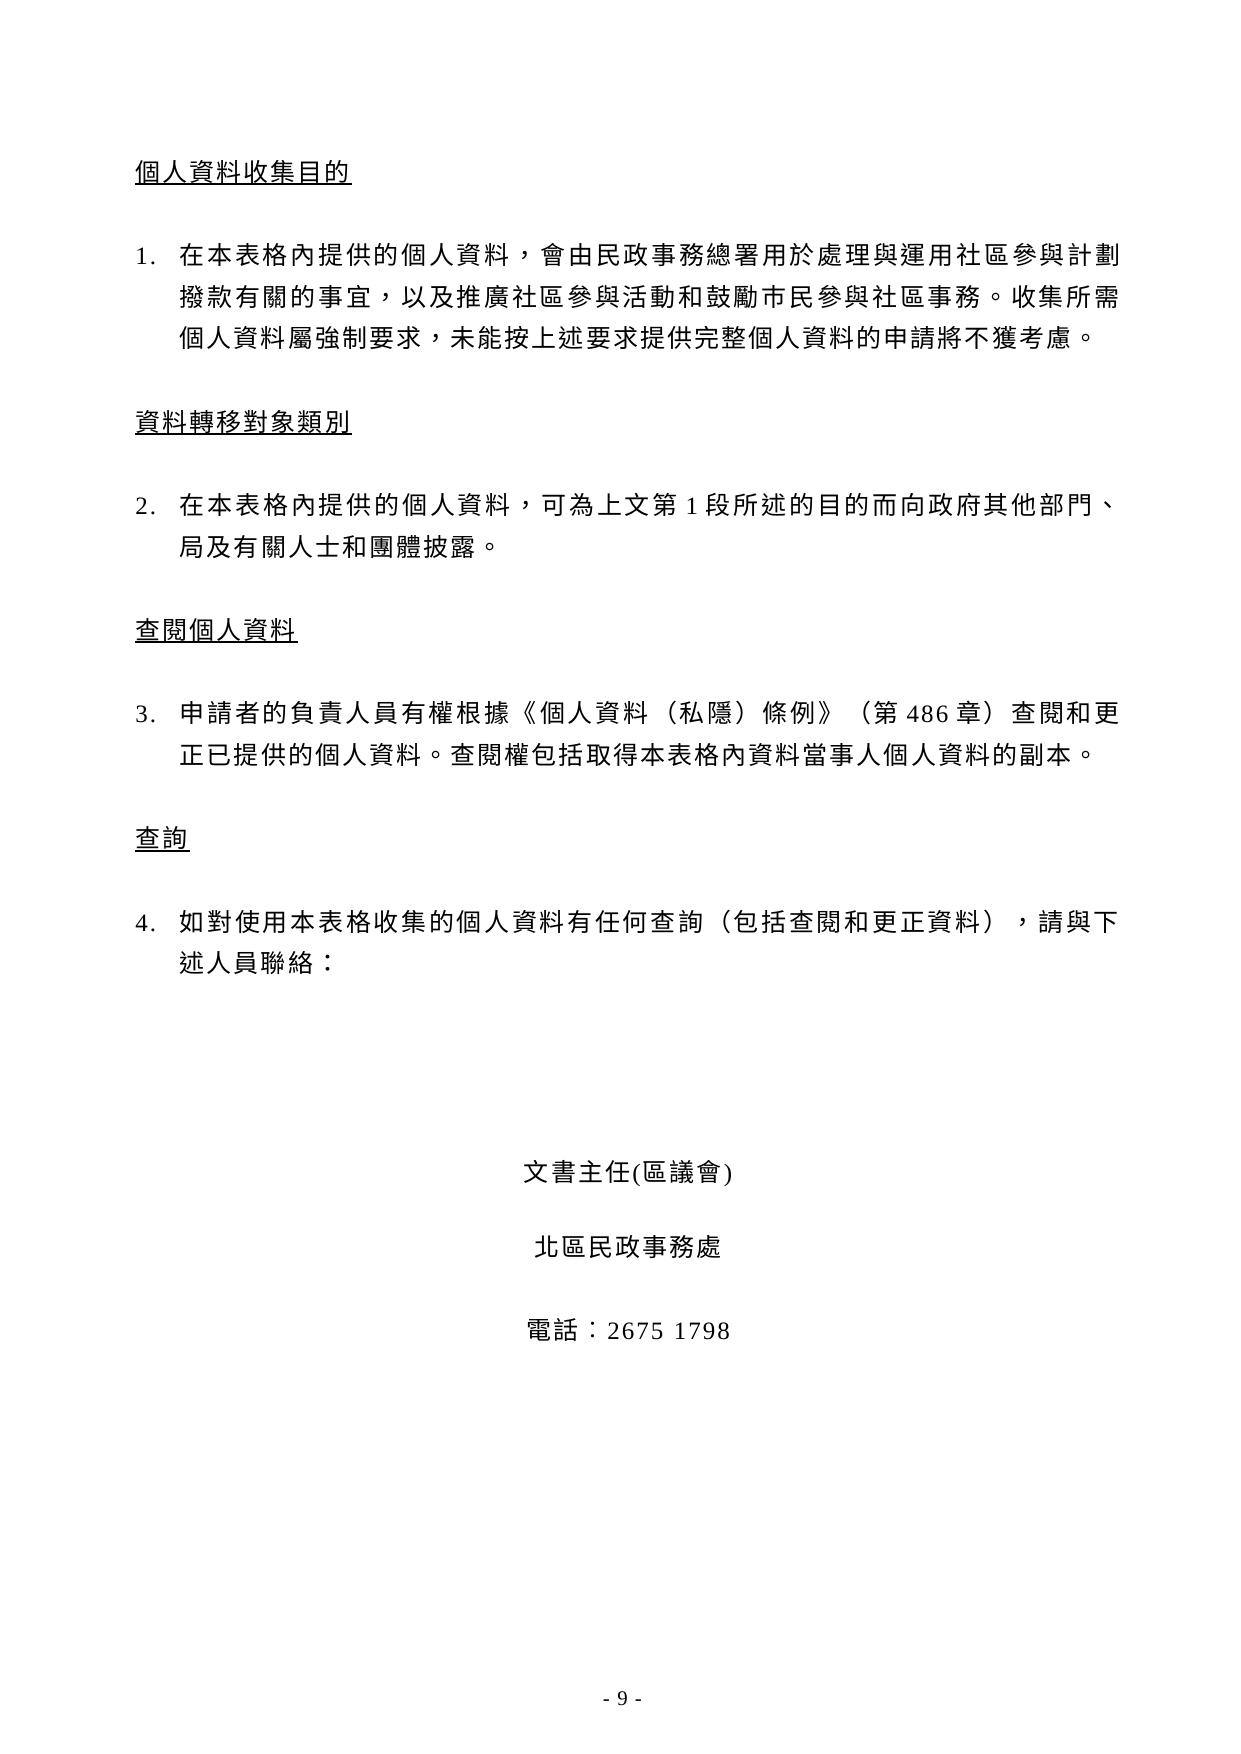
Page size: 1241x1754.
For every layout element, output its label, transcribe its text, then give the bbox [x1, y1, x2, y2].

text 3. 申請者的負責人員有權根據《個人資料（私隱）條例》（第486章）查閱和更正已提供的個人資料。查閱權包括取得本表格內資料當事人個人資料的副本。 [135, 689, 1120, 773]
text 文書主任(區議會) [135, 1148, 1120, 1189]
text 個人資料收集目的 [135, 148, 1120, 189]
text 北區民政事務處 [135, 1223, 1120, 1264]
text 查閱個人資料 [135, 606, 1120, 648]
text 電話︰2675 1798 [135, 1306, 1120, 1348]
text 4. 如對使用本表格收集的個人資料有任何查詢（包括查閱和更正資料），請與下述人員聯絡： [135, 898, 1120, 981]
text 1. 在本表格內提供的個人資料，會由民政事務總署用於處理與運用社區參與計劃撥款有關的事宜，以及推廣社區參與活動和鼓勵巿民參與社區事務。收集所需個人資料屬強制要求，未能按上述要求提供完整個人資料的申請將不獲考慮。 [135, 231, 1120, 356]
text 2. 在本表格內提供的個人資料，可為上文第1段所述的目的而向政府其他部門、局及有關人士和團體披露。 [135, 481, 1120, 564]
text 查詢 [135, 814, 1120, 856]
text 資料轉移對象類別 [135, 398, 1120, 439]
